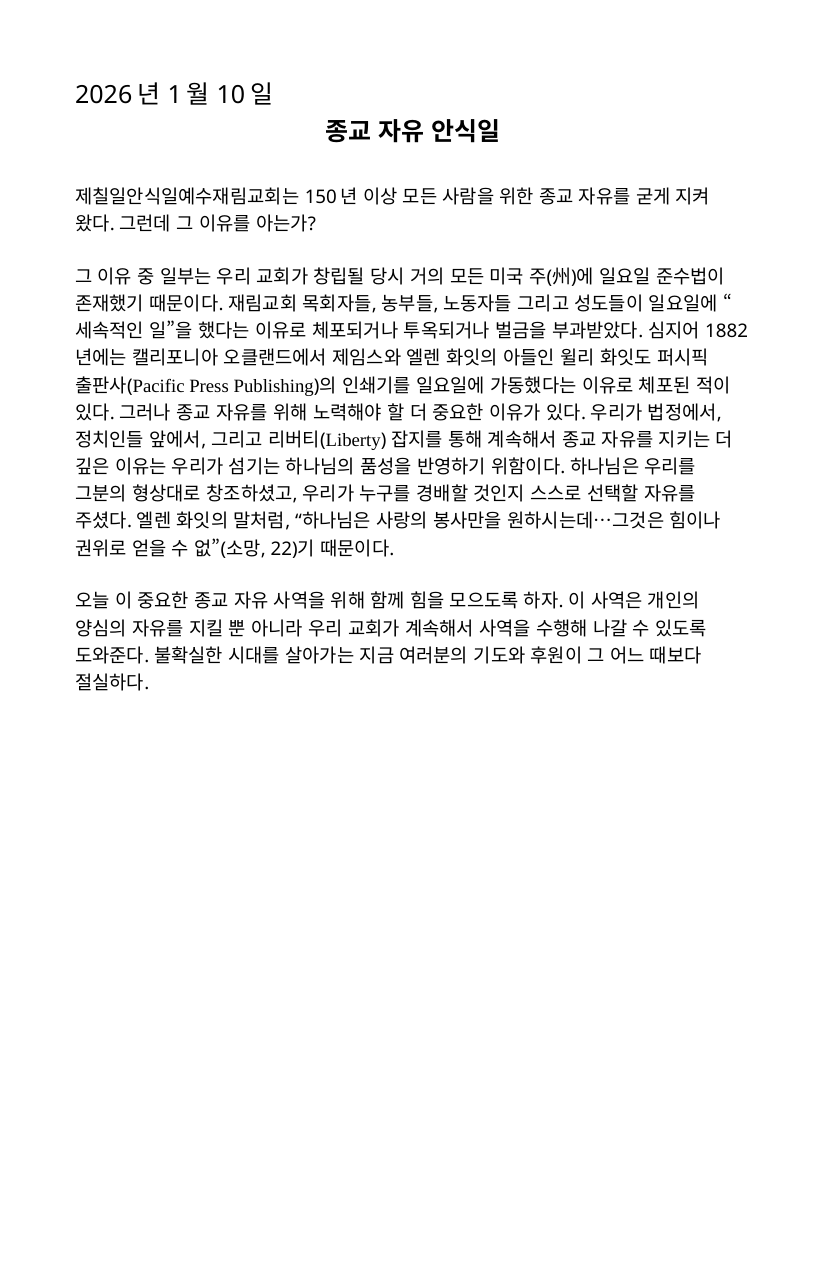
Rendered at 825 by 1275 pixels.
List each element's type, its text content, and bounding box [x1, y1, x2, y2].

text 제칠일안식일예수재림교회는 150년 이상 모든 사람을 위한 종교 자유를 굳게 지켜 왔다. 그런데 그 이유를 아는가? [75, 182, 750, 236]
text 2026년 1월 10일 [75, 75, 750, 111]
text 오늘 이 중요한 종교 자유 사역을 위해 함께 힘을 모으도록 하자. 이 사역은 개인의 양심의 자유를 지킬 뿐 아니라 우리 교회가 계속해서 사역을 수행해 나갈 수 있도록 도와준다. 불확실한 시대를 살아가는 지금 여러분의 기도와 후원이 그 어느 때보다 절실하다. [75, 586, 750, 695]
text 그 이유 중 일부는 우리 교회가 창립될 당시 거의 모든 미국 주(州)에 일요일 준수법이 존재했기 때문이다. 재림교회 목회자들, 농부들, 노동자들 그리고 성도들이 일요일에 “세속적인 일”을 했다는 이유로 체포되거나 투옥되거나 벌금을 부과받았다. 심지어 1882년에는 캘리포니아 오클랜드에서 제임스와 엘렌 화잇의 아들인 윌리 화잇도 퍼시픽 출판사(Pacific Press Publishing)의 인쇄기를 일요일에 가동했다는 이유로 체포된 적이 있다. 그러나 종교 자유를 위해 노력해야 할 더 중요한 이유가 있다. 우리가 법정에서, 정치인들 앞에서, 그리고 리버티(Liberty) 잡지를 통해 계속해서 종교 자유를 지키는 더 깊은 이유는 우리가 섬기는 하나님의 품성을 반영하기 위함이다. 하나님은 우리를 그분의 형상대로 창조하셨고, 우리가 누구를 경배할 것인지 스스로 선택할 자유를 주셨다. 엘렌 화잇의 말처럼, “하나님은 사랑의 봉사만을 원하시는데…그것은 힘이나 권위로 얻을 수 없”(소망, 22)기 때문이다. [75, 236, 750, 561]
text 종교 자유 안식일 [75, 111, 750, 147]
